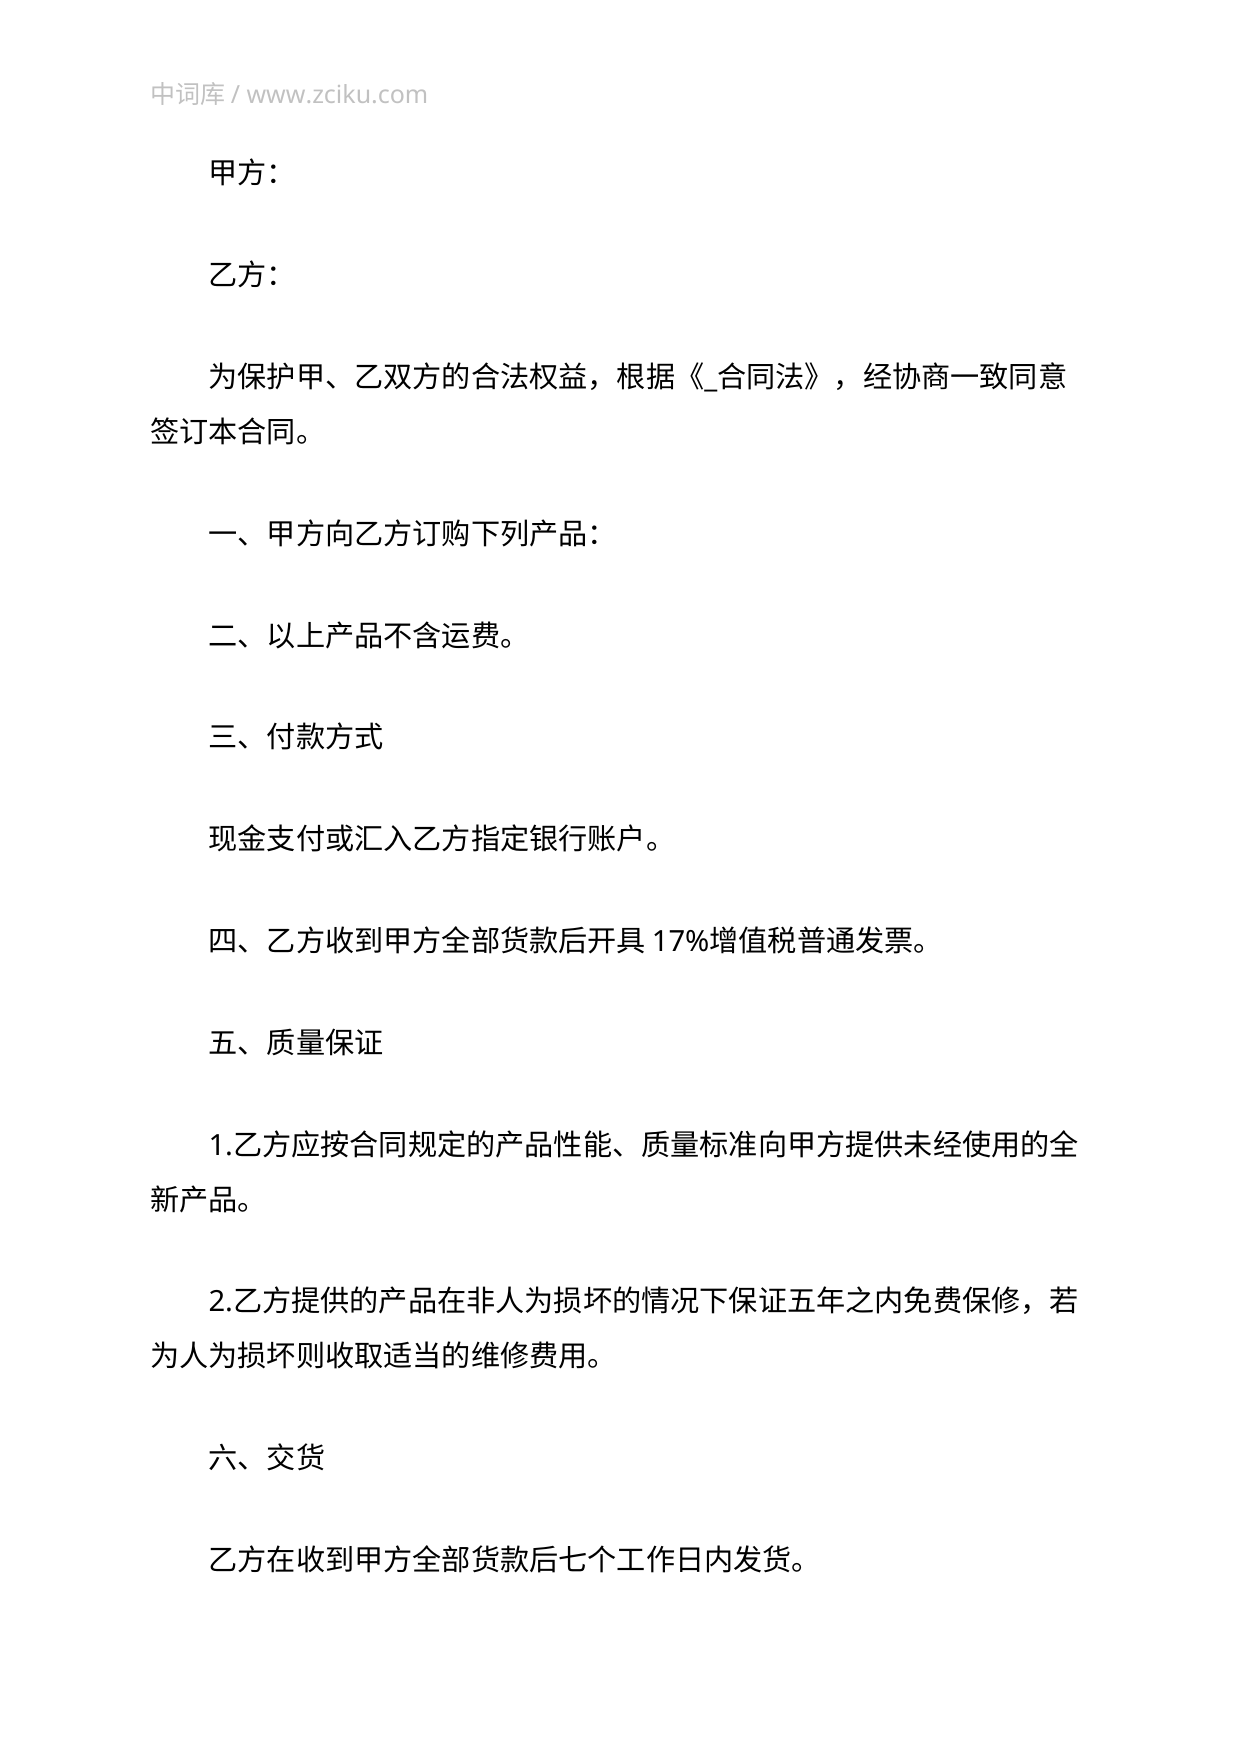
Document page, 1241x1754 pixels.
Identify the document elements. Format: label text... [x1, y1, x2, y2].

text 一、甲方向乙方订购下列产品： [150, 510, 1090, 553]
text 甲方： [150, 150, 1090, 192]
text 二、以上产品不含运费。 [150, 612, 1090, 654]
text 2.乙方提供的产品在非人为损坏的情况下保证五年之内免费保修，若为人为损坏则收取适当的维修费用。 [150, 1278, 1090, 1375]
text 四、乙方收到甲方全部货款后开具17%增值税普通发票。 [150, 917, 1090, 960]
text 为保护甲、乙双方的合法权益，根据《_合同法》，经协商一致同意签订本合同。 [150, 353, 1090, 451]
text 三、付款方式 [150, 714, 1090, 756]
text 乙方： [150, 252, 1090, 294]
text 六、交货 [150, 1435, 1090, 1477]
text 乙方在收到甲方全部货款后七个工作日内发货。 [150, 1536, 1090, 1579]
text 现金支付或汇入乙方指定银行账户。 [150, 816, 1090, 858]
text 五、质量保证 [150, 1019, 1090, 1062]
text 1.乙方应按合同规定的产品性能、质量标准向甲方提供未经使用的全新产品。 [150, 1121, 1090, 1218]
